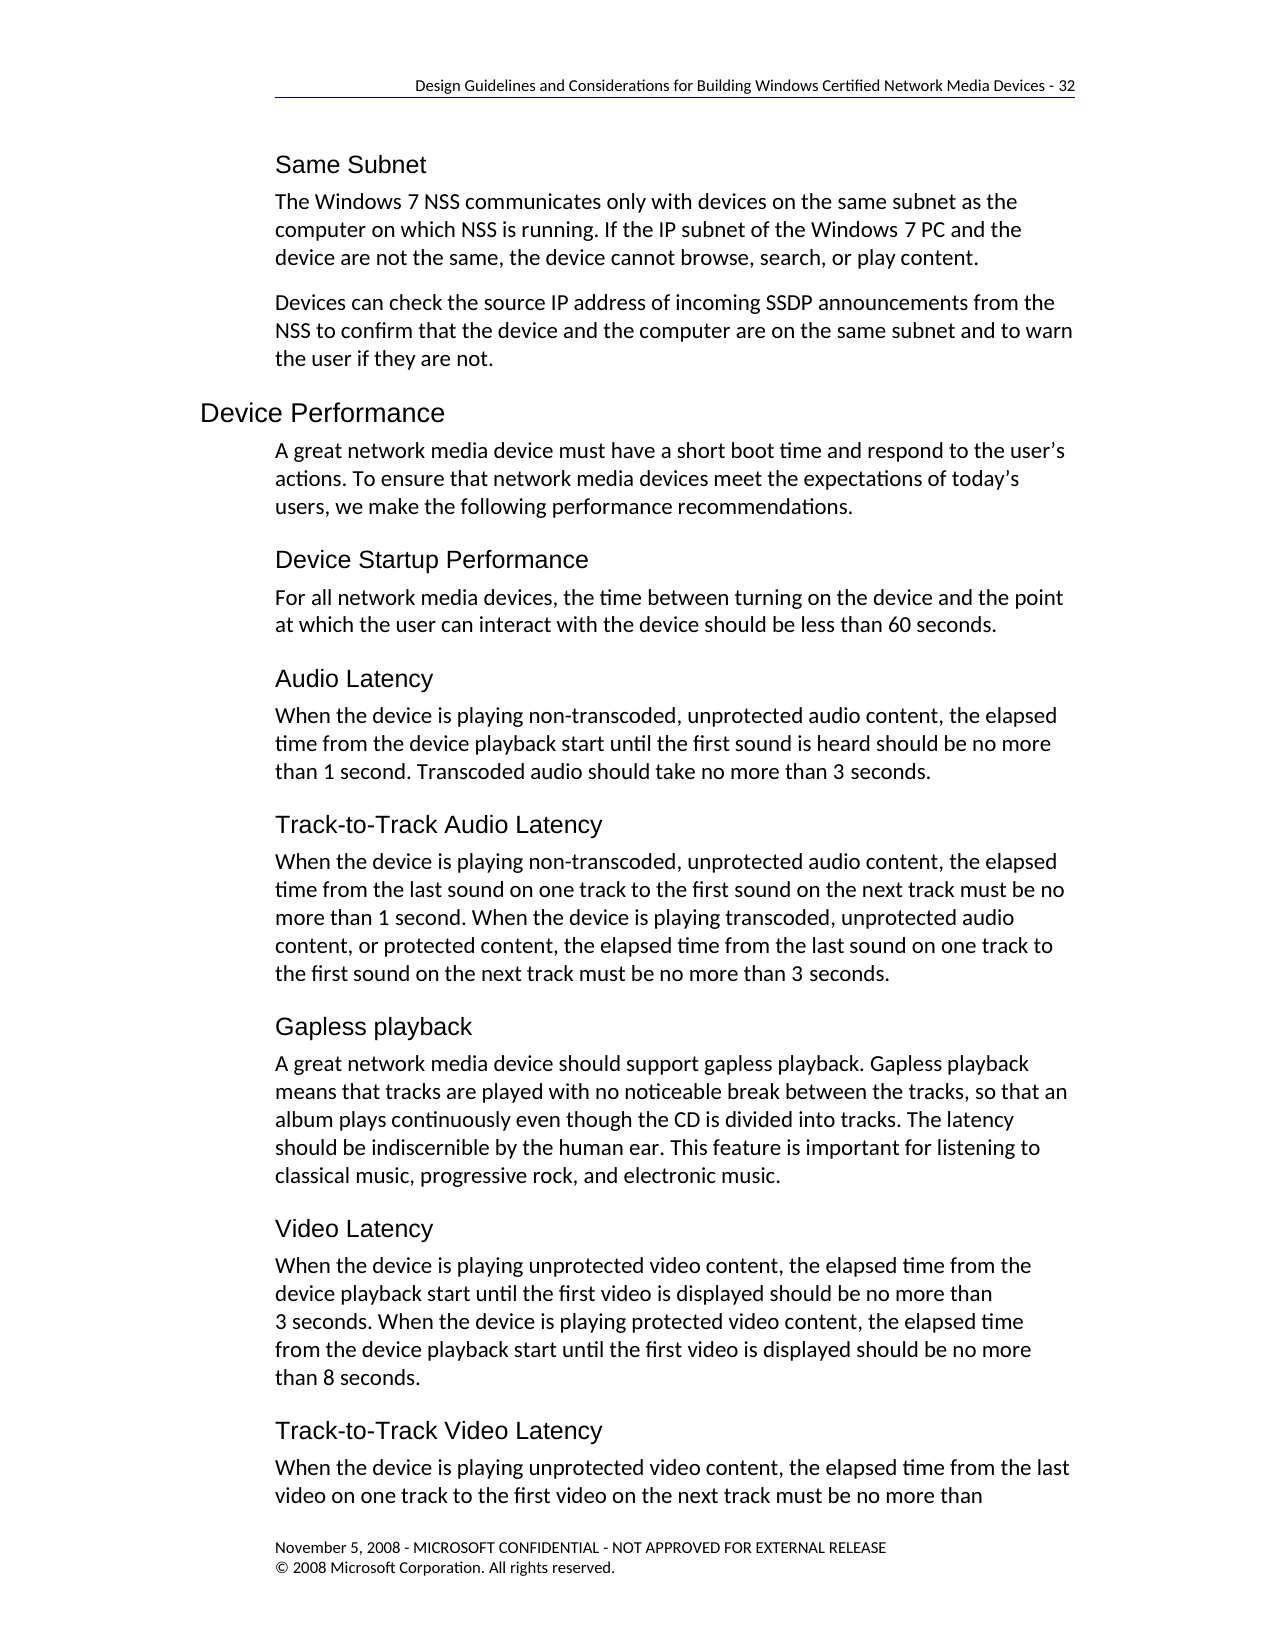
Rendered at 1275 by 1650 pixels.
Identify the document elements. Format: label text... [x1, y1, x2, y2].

text For all network media devices, the time between turning on the device and the point at which the user can interact with the device should be less than 60 seconds. [275, 583, 1075, 639]
text A great network media device must have a short boot time and respond to the user’s actions. To ensure that network media devices meet the expectations of today’s users, we make the following performance recommendations. [275, 436, 1075, 521]
text A great network media device should support gapless playback. Gapless playback means that tracks are played with no noticeable break between the tracks, so that an album plays continuously even though the CD is divided into tracks. The latency should be indiscernible by the human ear. This feature is important for listening to classical music, progressive rock, and electronic music. [275, 1049, 1075, 1189]
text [275, 1453, 1075, 1509]
subtitle Same Subnet [275, 150, 1075, 179]
subtitle Gapless playback [275, 1012, 1075, 1041]
text When the device is playing non-transcoded, unprotected audio content, the elapsed time from the last sound on one track to the first sound on the next track must be no more than 1 second. When the device is playing transcoded, unprotected audio content, or protected content, the elapsed time from the last sound on one track to the first sound on the next track must be no more than 3 seconds. [275, 847, 1075, 987]
text Devices can check the source IP address of incoming SSDP announcements from the NSS to confirm that the device and the computer are on the same subnet and to warn the user if they are not. [275, 288, 1075, 372]
subtitle Audio Latency [275, 664, 1075, 692]
subtitle Video Latency [275, 1214, 1075, 1243]
subtitle Track-to-Track Audio Latency [275, 810, 1075, 838]
text When the device is playing unprotected video content, the elapsed time from the device playback start until the first video is displayed should be no more than 3 seconds. When the device is playing protected video content, the elapsed time from the device playback start until the first video is displayed should be no more than 8 seconds. [275, 1251, 1075, 1391]
text The Windows 7 NSS communicates only with devices on the same subnet as the computer on which NSS is running. If the IP subnet of the Windows 7 PC and the device are not the same, the device cannot browse, search, or play content. [275, 187, 1075, 271]
subtitle Device Startup Performance [275, 546, 1075, 574]
subtitle Device Performance [200, 397, 1075, 428]
text When the device is playing non-transcoded, unprotected audio content, the elapsed time from the device playback start until the first sound is heard should be no more than 1 second. Transcoded audio should take no more than 3 seconds. [275, 701, 1075, 785]
subtitle Track-to-Track Video Latency [275, 1416, 1075, 1445]
